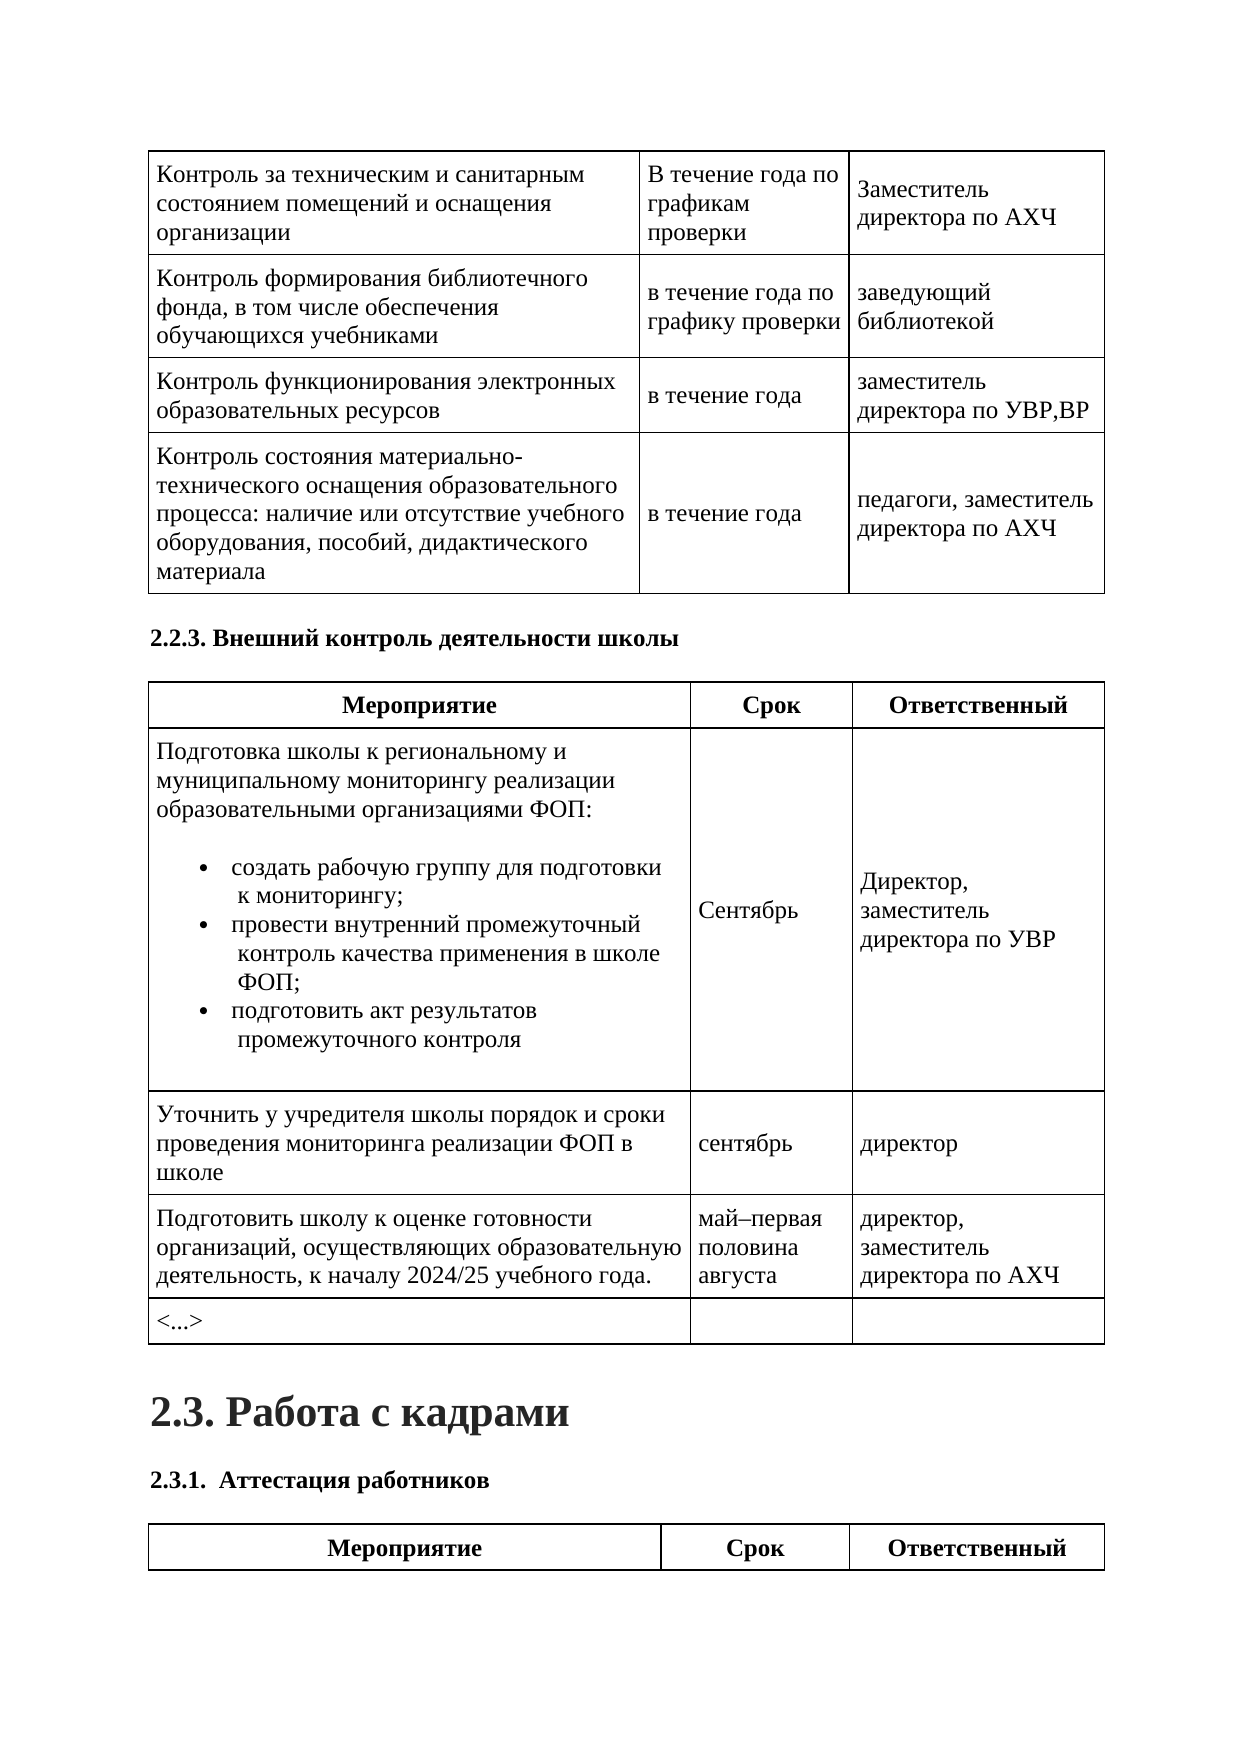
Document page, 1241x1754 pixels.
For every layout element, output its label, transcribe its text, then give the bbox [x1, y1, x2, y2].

table_cell педагоги, заместитель директора по АХЧ [850, 433, 1104, 592]
table_header Мероприятие [149, 683, 690, 727]
table_cell [853, 1299, 1104, 1343]
table_cell заместитель директора по УВР,ВР [850, 358, 1104, 432]
table_header Мероприятие [149, 1525, 660, 1569]
table_header Ответственный [853, 683, 1104, 727]
table_cell Сентябрь [691, 729, 852, 1090]
table_header Срок [662, 1525, 849, 1569]
table_cell сентябрь [691, 1092, 852, 1193]
table_cell Подготовить школу к оценке готовности организаций, осуществляющих образовательную деятельность, к началу 2024/25 учебного года. [149, 1195, 690, 1297]
table_cell Уточнить у учредителя школы порядок и сроки проведения мониторинга реализации ФОП в школе [149, 1092, 690, 1193]
table_cell май–первая половина августа [691, 1195, 852, 1297]
table_cell заведующий библиотекой [850, 255, 1104, 357]
table_cell <...> [149, 1299, 690, 1343]
table_cell Подготовка школы к региональному и муниципальному мониторингу реализации образовательными организациями ФОП: создать рабочую группу для подготовки к мониторингу; провести внутренний промежуточный контроль качества применения в школе ФОП; подготовить акт результатов промежуточного контроля [149, 729, 690, 1090]
text 2.3.1. Аттестация работников [150, 1465, 1090, 1494]
table_cell Контроль формирования библиотечного фонда, в том числе обеспечения обучающихся учебниками [149, 255, 639, 357]
table_cell в течение года [640, 358, 848, 432]
table_cell в течение года [640, 433, 848, 592]
table_cell в течение года по графику проверки [640, 255, 848, 357]
text 2.3. Работа с кадрами [150, 1374, 1090, 1436]
text 2.2.3. Внешний контроль деятельности школы [150, 623, 1090, 652]
table_cell Контроль функционирования электронных образовательных ресурсов [149, 358, 639, 432]
table_cell Контроль состояния материально-технического оснащения образовательного процесса: наличие или отсутствие учебного оборудования, пособий, дидактического материала [149, 433, 639, 592]
table_cell директор [853, 1092, 1104, 1193]
table_header Срок [691, 683, 852, 727]
table_cell директор, заместитель директора по АХЧ [853, 1195, 1104, 1297]
table_cell Контроль за техническим и санитарным состоянием помещений и оснащения организации [149, 152, 639, 253]
table_header Ответственный [850, 1525, 1104, 1569]
table_cell [691, 1299, 852, 1343]
table_cell В течение года по графикам проверки [640, 152, 848, 253]
table_cell Директор, заместитель директора по УВР [853, 729, 1104, 1090]
table_cell Заместитель директора по АХЧ [850, 152, 1104, 253]
